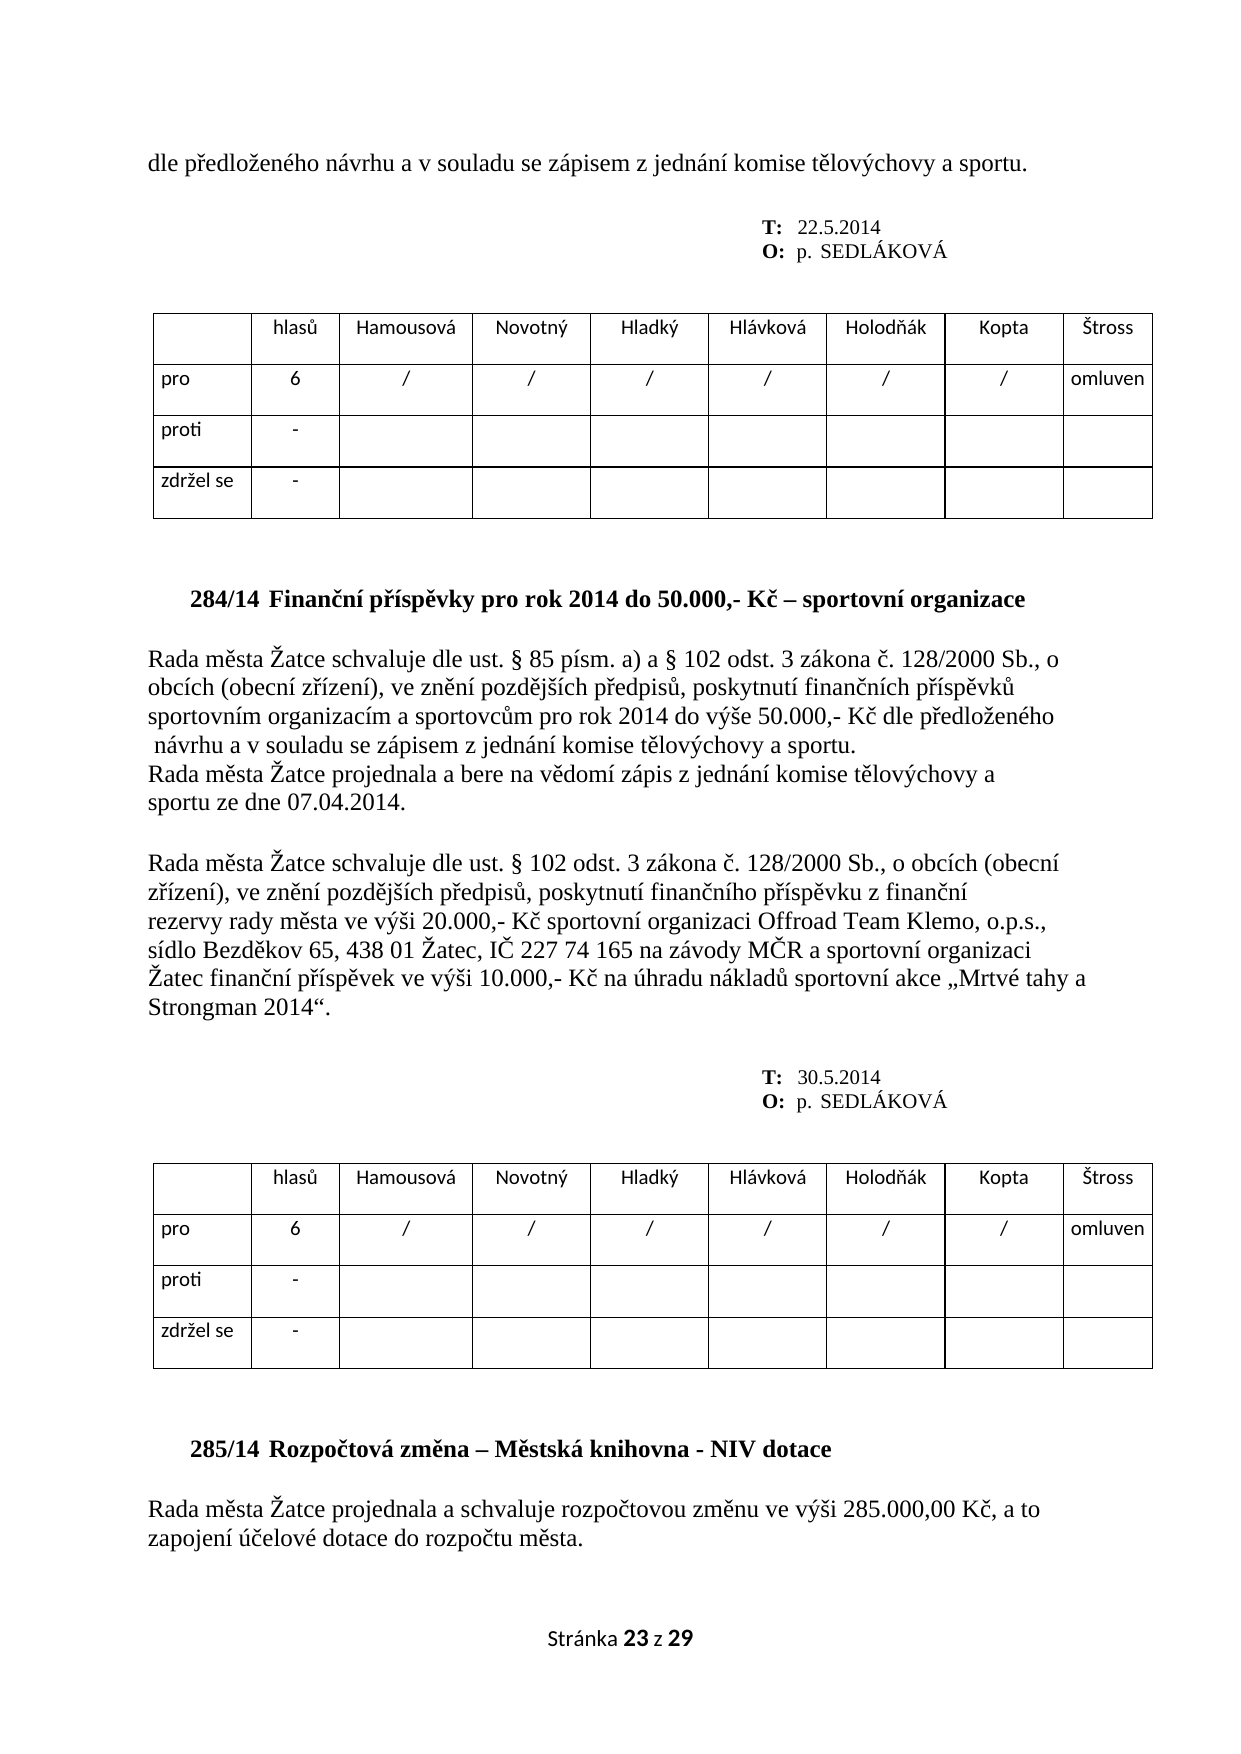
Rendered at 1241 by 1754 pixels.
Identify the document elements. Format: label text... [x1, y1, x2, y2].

table_cell proti [154, 416, 251, 466]
table_cell - [252, 416, 339, 466]
table_cell - [252, 1266, 339, 1317]
table_cell / [340, 1215, 472, 1265]
table_cell pro [154, 365, 251, 415]
table_cell [946, 468, 1063, 517]
table_cell [591, 468, 708, 517]
text rezervy rady města ve výši 20.000,- Kč sportovní organizaci Offroad Team Klemo, o.p.s., [148, 906, 1093, 935]
table_cell 6 [252, 365, 339, 415]
text Rada města Žatce schvaluje dle ust. § 102 odst. 3 zákona č. 128/2000 Sb., o obcích (obecní [148, 848, 1093, 877]
table_cell [946, 1266, 1063, 1317]
table_cell / [709, 365, 826, 415]
table_cell [591, 416, 708, 466]
text 284/14 Finanční příspěvky pro rok 2014 do 50.000,- Kč – sportovní organizace [148, 584, 1093, 613]
table_cell [709, 1318, 826, 1368]
table_cell [946, 1318, 1063, 1368]
table_cell omluven [1064, 365, 1152, 415]
table_cell / [827, 1215, 944, 1265]
table_header Hamousová [340, 1164, 472, 1214]
table_cell [340, 1266, 472, 1317]
table_header Hlávková [709, 1164, 826, 1214]
table_header Novotný [473, 314, 590, 364]
table_header Hlávková [709, 314, 826, 364]
table_cell [709, 1266, 826, 1317]
table_cell - [252, 1318, 339, 1368]
table_cell / [591, 1215, 708, 1265]
table_header Kopta [946, 1164, 1063, 1214]
table_cell 6 [252, 1215, 339, 1265]
table_cell [827, 468, 944, 517]
table_header Hladký [591, 314, 708, 364]
text T: 30.5.2014 [148, 1065, 1093, 1089]
text Žatec finanční příspěvek ve výši 10.000,- Kč na úhradu nákladů sportovní akce „Mrtvé tahy a Strongman 2014“. [148, 963, 1093, 1021]
table_cell [340, 468, 472, 517]
text obcích (obecní zřízení), ve znění pozdějších předpisů, poskytnutí finančních příspěvků [148, 672, 1093, 701]
table_header Holodňák [827, 314, 944, 364]
table_cell / [946, 1215, 1063, 1265]
table_cell [827, 1318, 944, 1368]
table_cell [827, 416, 944, 466]
table_cell / [591, 365, 708, 415]
table_cell [1064, 1266, 1152, 1317]
text T: 22.5.2014 [148, 215, 1093, 239]
table_cell [827, 1266, 944, 1317]
table_cell [946, 416, 1063, 466]
table_cell [340, 1318, 472, 1368]
table_cell [591, 1318, 708, 1368]
text zřízení), ve znění pozdějších předpisů, poskytnutí finančního příspěvku z finanční [148, 877, 1093, 906]
table_header Štross [1064, 314, 1152, 364]
table_cell [473, 468, 590, 517]
text O: p. SEDLÁKOVÁ [148, 1089, 1093, 1113]
text sídlo Bezděkov 65, 438 01 Žatec, IČ 227 74 165 na závody MČR a sportovní organizaci [148, 935, 1093, 963]
text sportu ze dne 07.04.2014. [148, 787, 1093, 816]
table_header Kopta [946, 314, 1063, 364]
table_cell / [473, 1215, 590, 1265]
table_cell [709, 468, 826, 517]
table_header Hladký [591, 1164, 708, 1214]
text návrhu a v souladu se zápisem z jednání komise tělovýchovy a sportu. [148, 730, 1093, 759]
table_header hlasů [252, 1164, 339, 1214]
table_header Novotný [473, 1164, 590, 1214]
table_header Štross [1064, 1164, 1152, 1214]
table_cell [473, 1266, 590, 1317]
table_header Holodňák [827, 1164, 944, 1214]
table_cell / [473, 365, 590, 415]
table_header [154, 1164, 251, 1214]
table_cell [709, 416, 826, 466]
table_cell / [340, 365, 472, 415]
table_header hlasů [252, 314, 339, 364]
text 285/14 Rozpočtová změna – Městská knihovna - NIV dotace [148, 1434, 1093, 1463]
table_cell [473, 416, 590, 466]
table_header [154, 314, 251, 364]
table_cell / [827, 365, 944, 415]
table_cell pro [154, 1215, 251, 1265]
text sportovním organizacím a sportovcům pro rok 2014 do výše 50.000,- Kč dle předloženého [148, 701, 1093, 730]
text Rada města Žatce schvaluje dle ust. § 85 písm. a) a § 102 odst. 3 zákona č. 128/2000 Sb., o [148, 644, 1093, 672]
table_cell - [252, 468, 339, 517]
table_cell [1064, 416, 1152, 466]
text dle předloženého návrhu a v souladu se zápisem z jednání komise tělovýchovy a sportu. [148, 148, 1093, 176]
text zapojení účelové dotace do rozpočtu města. [148, 1523, 1093, 1551]
table_cell / [709, 1215, 826, 1265]
table_header Hamousová [340, 314, 472, 364]
text O: p. SEDLÁKOVÁ [148, 239, 1093, 263]
table_cell [340, 416, 472, 466]
table_cell [473, 1318, 590, 1368]
table_cell [1064, 468, 1152, 517]
table_cell [591, 1266, 708, 1317]
text Rada města Žatce projednala a schvaluje rozpočtovou změnu ve výši 285.000,00 Kč, a to [148, 1494, 1093, 1523]
table_cell zdržel se [154, 468, 251, 517]
table_cell omluven [1064, 1215, 1152, 1265]
table_cell zdržel se [154, 1318, 251, 1368]
table_cell / [946, 365, 1063, 415]
table_cell proti [154, 1266, 251, 1317]
table_cell [1064, 1318, 1152, 1368]
text Rada města Žatce projednala a bere na vědomí zápis z jednání komise tělovýchovy a [148, 759, 1093, 787]
